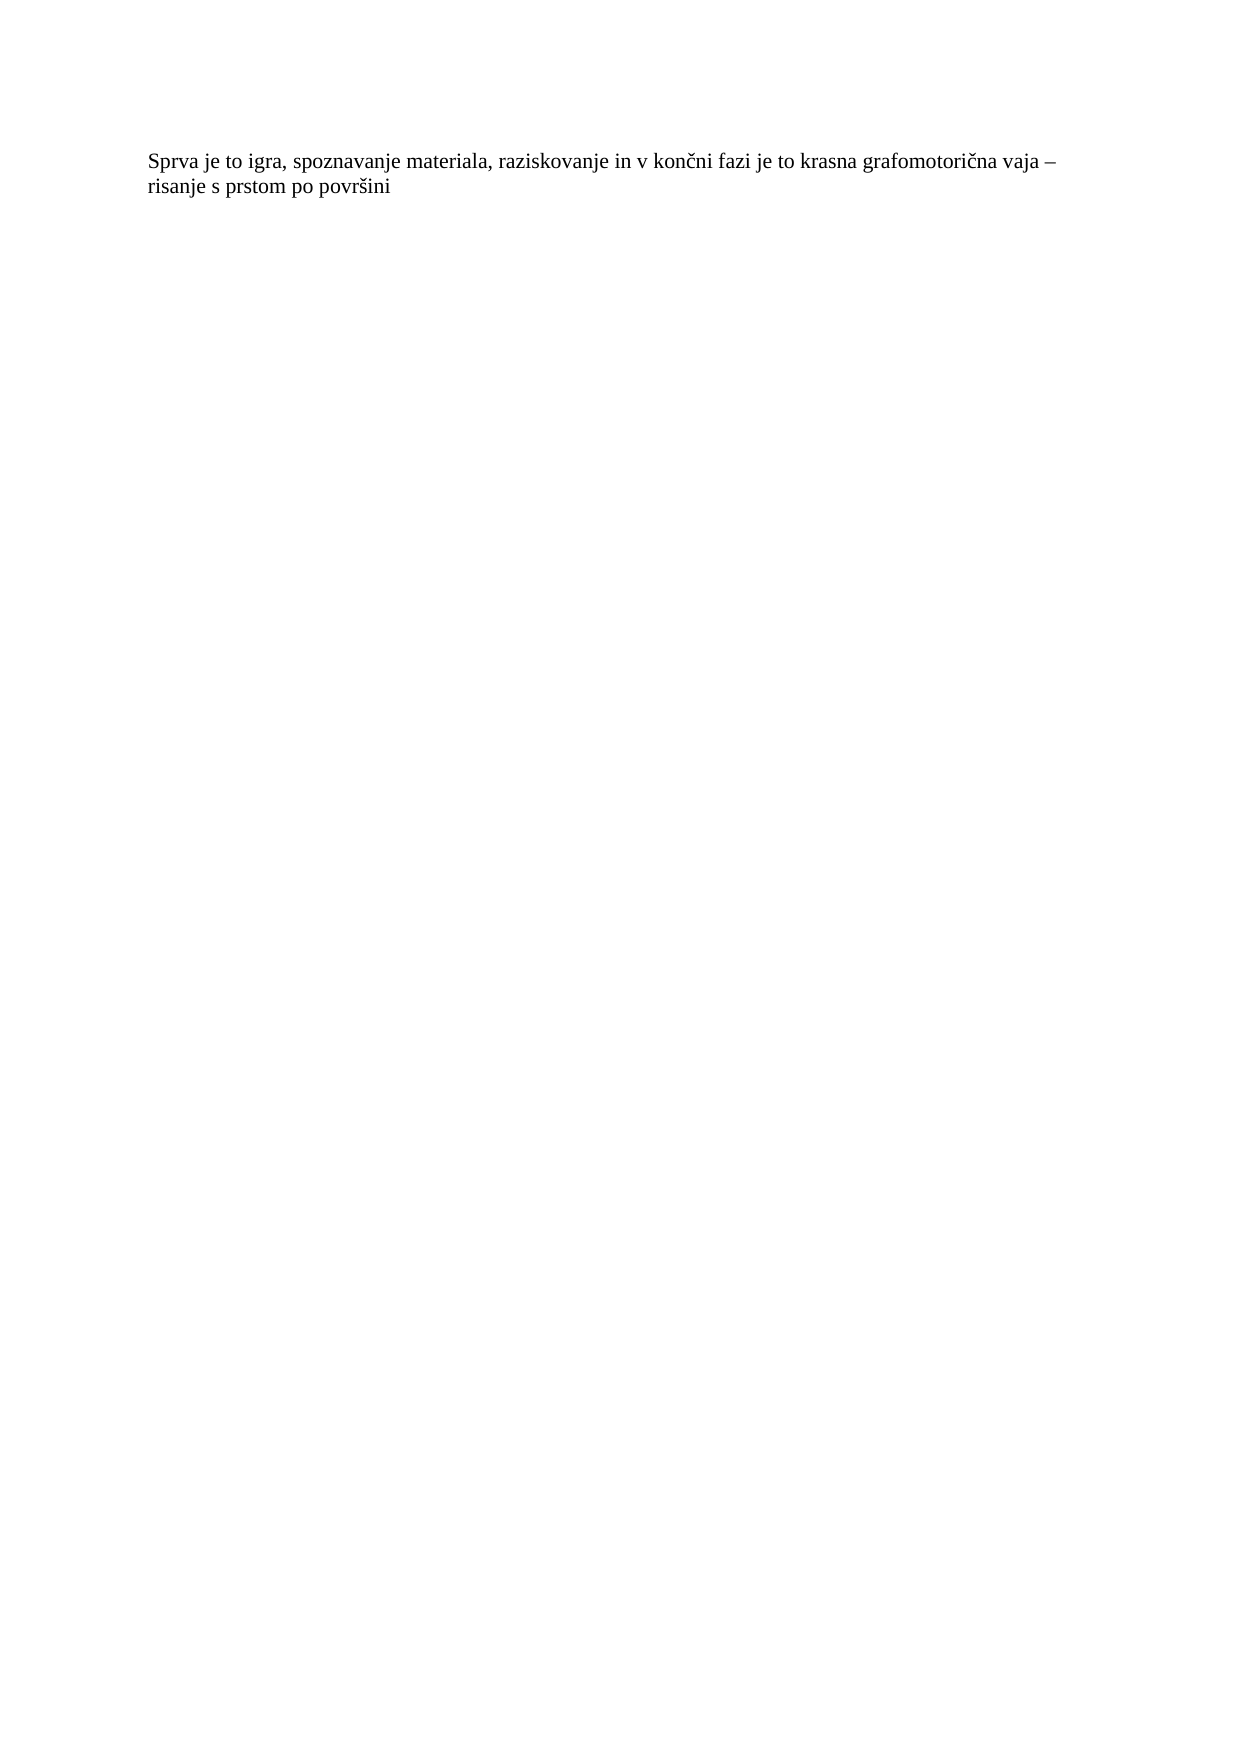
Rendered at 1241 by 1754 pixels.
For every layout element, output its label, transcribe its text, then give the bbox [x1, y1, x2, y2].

text Sprva je to igra, spoznavanje materiala, raziskovanje in v končni fazi je to krasna grafomotorična vaja – risanje s prstom po površini [148, 148, 1093, 198]
